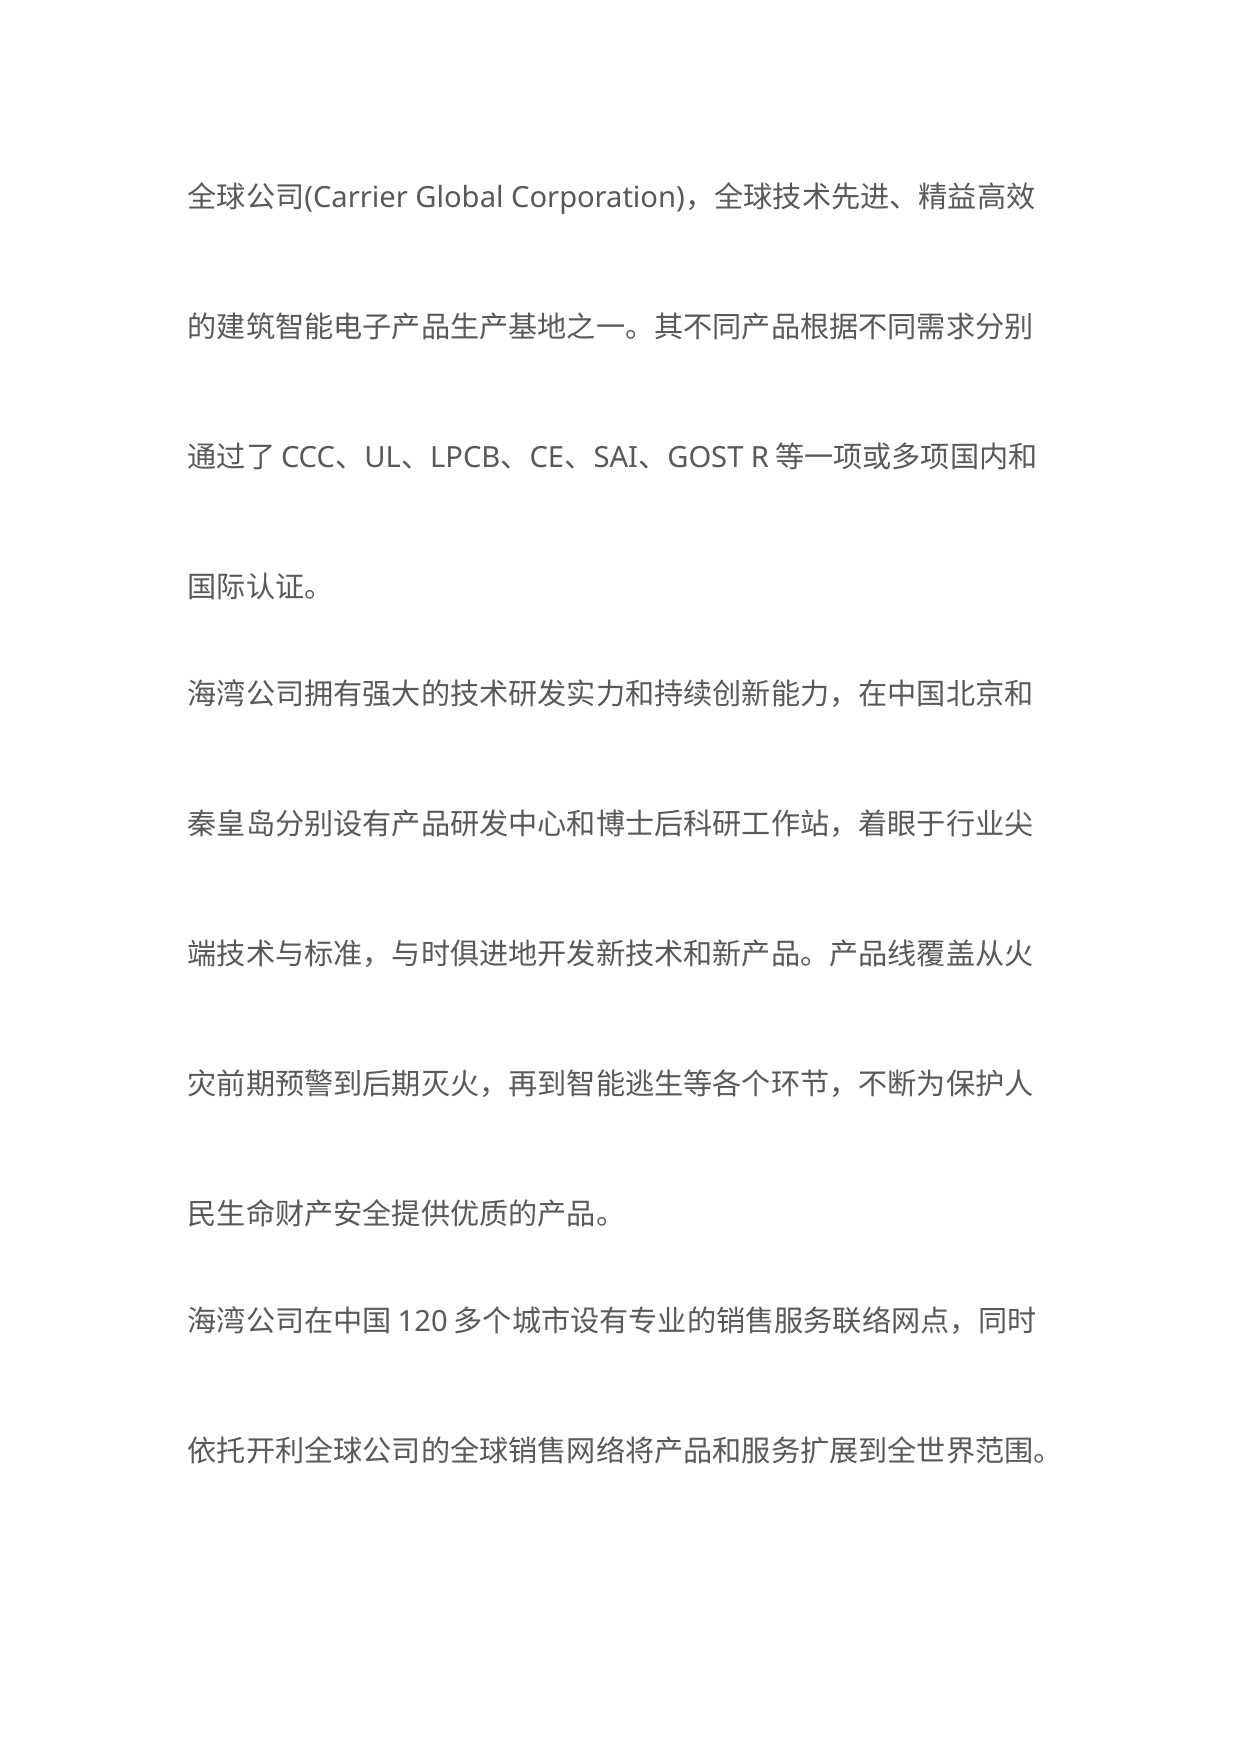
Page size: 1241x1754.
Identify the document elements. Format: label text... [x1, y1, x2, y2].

text 海湾公司拥有强大的技术研发实力和持续创新能力，在中国北京和秦皇岛分别设有产品研发中心和博士后科研工作站，着眼于行业尖端技术与标准，与时俱进地开发新技术和新产品。产品线覆盖从火灾前期预警到后期灭火，再到智能逃生等各个环节，不断为保护人民生命财产安全提供优质的产品。 [187, 659, 1053, 1244]
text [187, 1287, 1053, 1482]
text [187, 162, 1053, 617]
